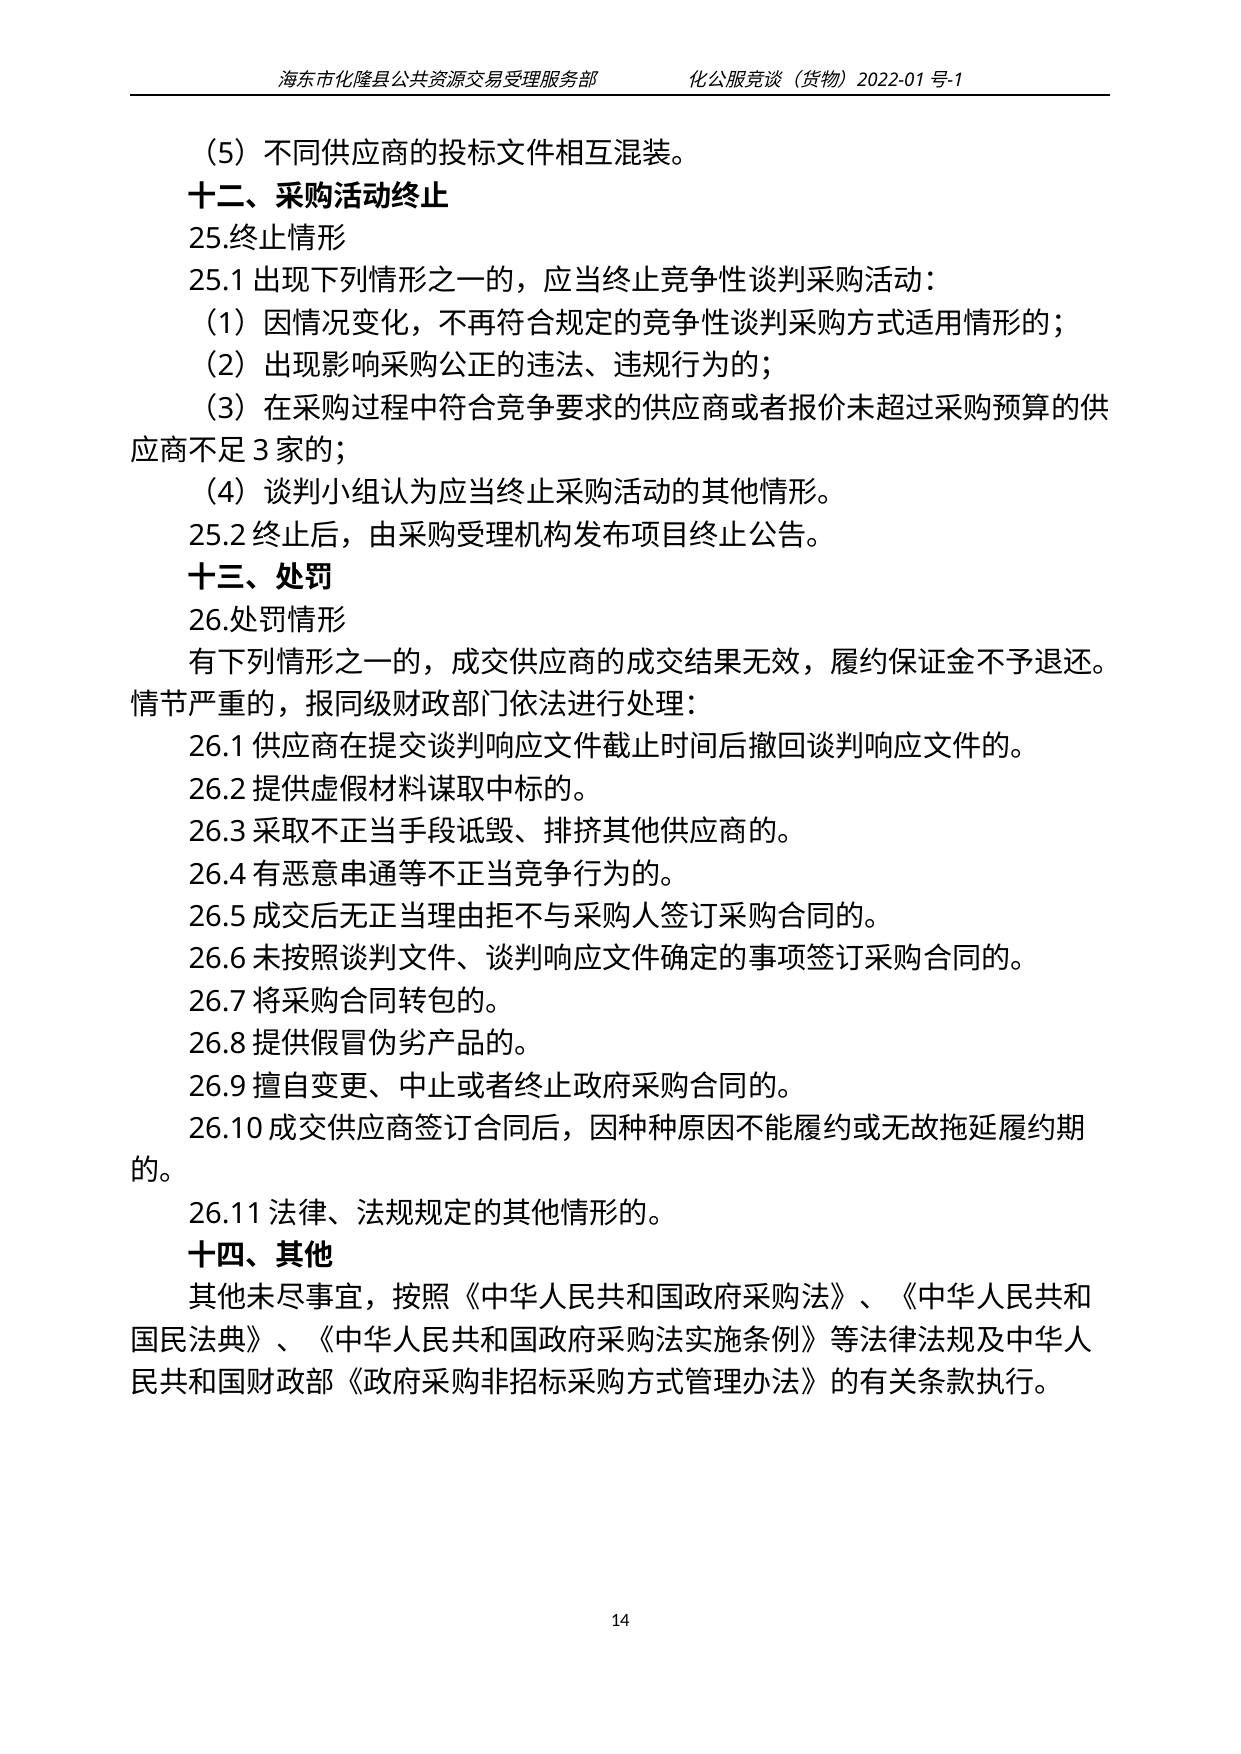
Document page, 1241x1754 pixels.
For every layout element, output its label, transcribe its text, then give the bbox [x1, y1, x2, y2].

text （2）出现影响采购公正的违法、违规行为的； [130, 342, 1110, 384]
text 十四、其他 [130, 1232, 1110, 1274]
text 26.8提供假冒伪劣产品的。 [130, 1020, 1110, 1062]
text （5）不同供应商的投标文件相互混装。 [130, 130, 1110, 172]
text （4）谈判小组认为应当终止采购活动的其他情形。 [130, 469, 1110, 511]
text 26.2提供虚假材料谋取中标的。 [130, 765, 1110, 808]
text 26.11法律、法规规定的其他情形的。 [130, 1189, 1110, 1232]
text 25.2终止后，由采购受理机构发布项目终止公告。 [130, 511, 1110, 554]
text 26.9擅自变更、中止或者终止政府采购合同的。 [130, 1062, 1110, 1104]
text 26.7将采购合同转包的。 [130, 977, 1110, 1020]
text 25.1出现下列情形之一的，应当终止竞争性谈判采购活动： [130, 257, 1110, 299]
text 26.处罚情形 [130, 596, 1110, 638]
text 26.1供应商在提交谈判响应文件截止时间后撤回谈判响应文件的。 [130, 723, 1110, 765]
text （3）在采购过程中符合竞争要求的供应商或者报价未超过采购预算的供应商不足3家的； [130, 384, 1110, 469]
text 十二、采购活动终止 [130, 172, 1110, 214]
text 26.3采取不正当手段诋毁、排挤其他供应商的。 [130, 808, 1110, 850]
text （1）因情况变化，不再符合规定的竞争性谈判采购方式适用情形的； [130, 299, 1110, 342]
text 26.4有恶意串通等不正当竞争行为的。 [130, 850, 1110, 893]
text 十三、处罚 [130, 554, 1110, 596]
text 26.10成交供应商签订合同后，因种种原因不能履约或无故拖延履约期的。 [130, 1104, 1110, 1189]
text 其他未尽事宜，按照《中华人民共和国政府采购法》、《中华人民共和国民法典》、《中华人民共和国政府采购法实施条例》等法律法规及中华人民共和国财政部《政府采购非招标采购方式管理办法》的有关条款执行。 [130, 1274, 1110, 1401]
text 26.5成交后无正当理由拒不与采购人签订采购合同的。 [130, 893, 1110, 935]
text 有下列情形之一的，成交供应商的成交结果无效，履约保证金不予退还。情节严重的，报同级财政部门依法进行处理： [130, 638, 1110, 723]
text 26.6未按照谈判文件、谈判响应文件确定的事项签订采购合同的。 [130, 935, 1110, 977]
text 25.终止情形 [130, 214, 1110, 257]
